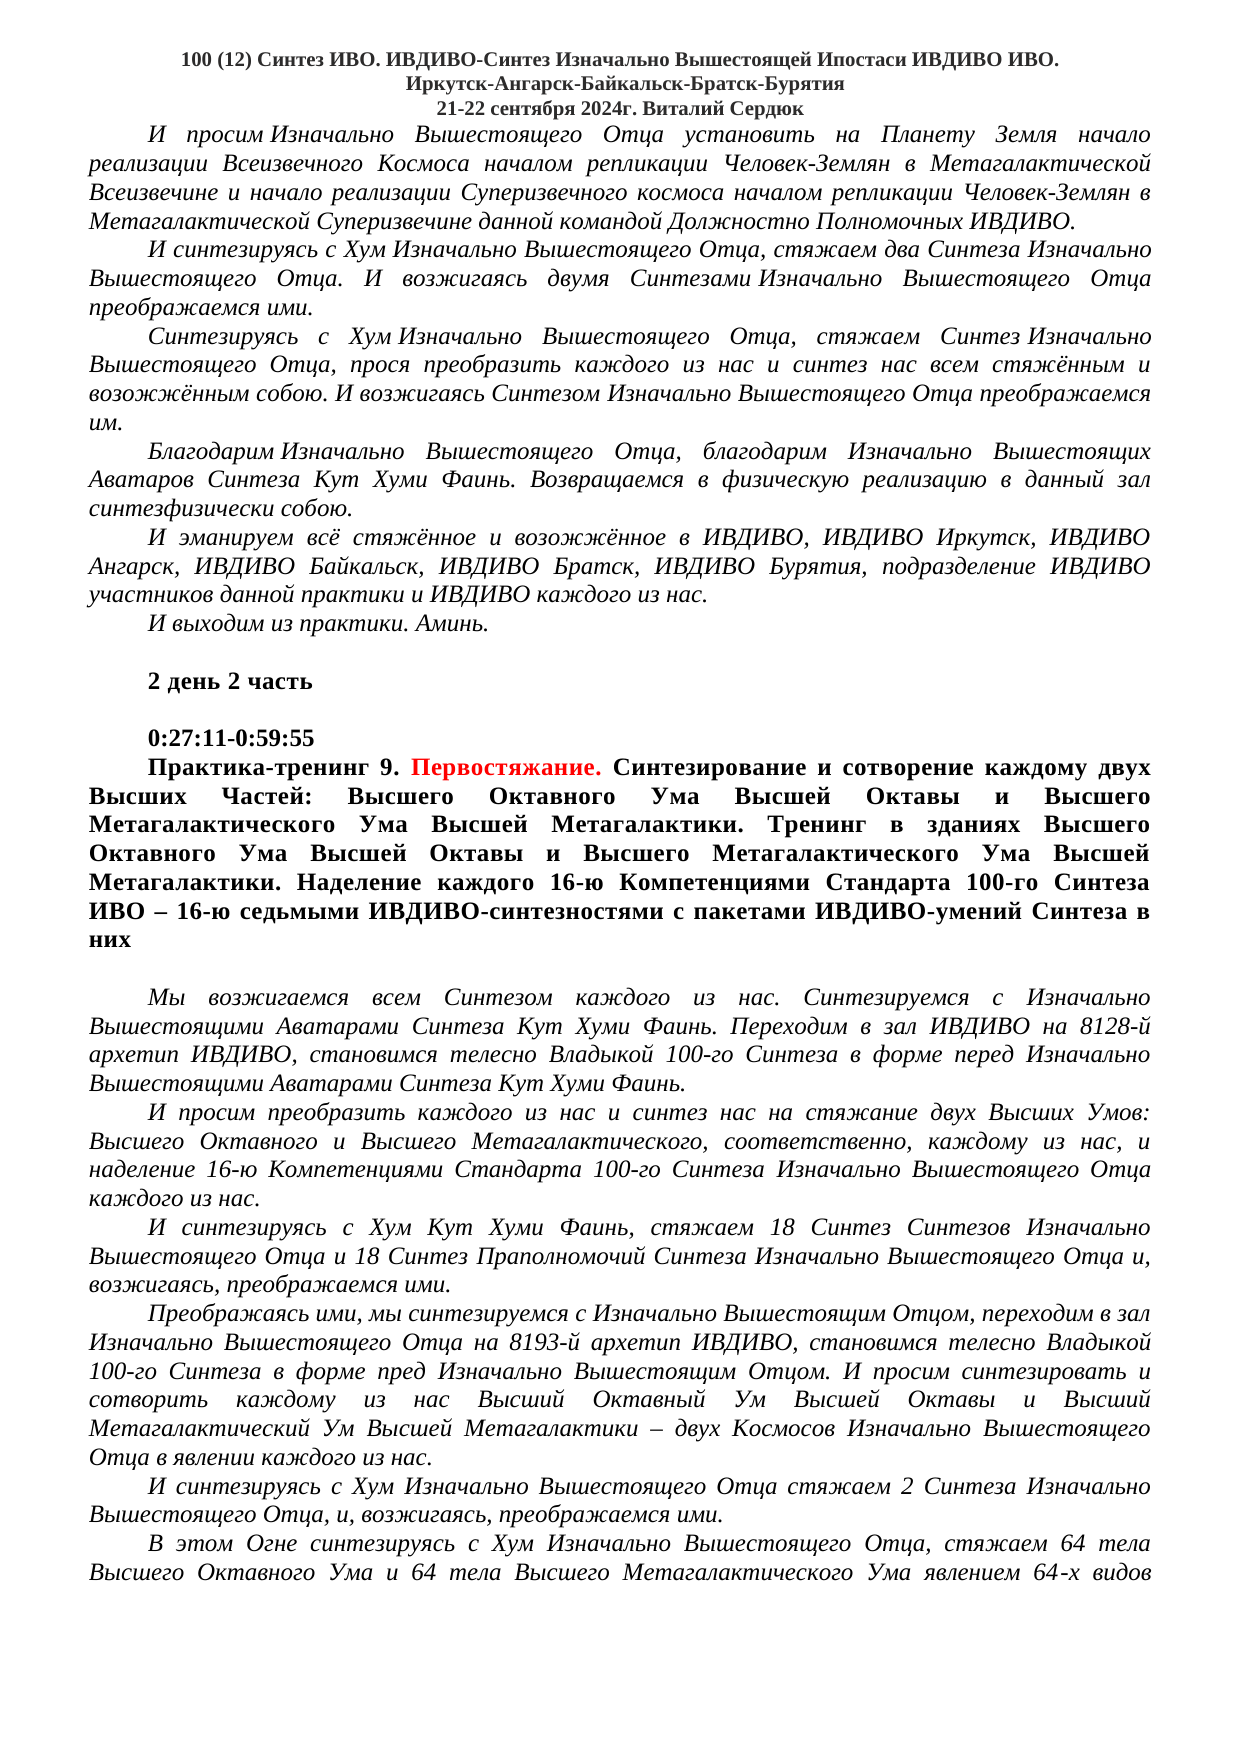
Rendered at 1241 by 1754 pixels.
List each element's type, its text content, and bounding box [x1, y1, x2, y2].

text И синтезируясь с Хум Изначально Вышестоящего Отца стяжаем 2 Синтеза Изначально Вышестоящего Отца, и, возжигаясь, преображаемся ими. [89, 1471, 1152, 1528]
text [89, 1528, 1152, 1586]
text И синтезируясь с Хум Изначально Вышестоящего Отца, стяжаем два Синтеза Изначально Вышестоящего Отца. И возжигаясь двумя Синтезами Изначально Вышестоящего Отца преображаемся ими. [89, 234, 1152, 321]
text Синтезируясь с Хум Изначально Вышестоящего Отца, стяжаем Синтез Изначально Вышестоящего Отца, прося преобразить каждого из нас и синтез нас всем стяжённым и возожжённым собою. И возжигаясь Синтезом Изначально Вышестоящего Отца преображаемся им. [89, 321, 1152, 436]
subtitle 2 день 2 часть [89, 666, 1152, 694]
text Благодарим Изначально Вышестоящего Отца, благодарим Изначально Вышестоящих Аватаров Синтеза Кут Хуми Фаинь. Возвращаемся в физическую реализацию в данный зал синтезфизически собою. [89, 436, 1152, 522]
text И просим Изначально Вышестоящего Отца установить на Планету Земля начало реализации Всеизвечного Космоса началом репликации Человек-Землян в Метагалактической Всеизвечине и начало реализации Суперизвечного космоса началом репликации Человек-Землян в Метагалактической Суперизвечине данной командой Должностно Полномочных ИВДИВО. [89, 119, 1152, 234]
text 0:27:11-0:59:55 [89, 723, 1152, 752]
subtitle Практика-тренинг 9. Первостяжание. Синтезирование и сотворение каждому двух Высших Частей: Высшего Октавного Ума Высшей Октавы и Высшего Метагалактического Ума Высшей Метагалактики. Тренинг в зданиях Высшего Октавного Ума Высшей Октавы и Высшего Метагалактического Ума Высшей Метагалактики. Наделение каждого 16-ю Компетенциями Стандарта 100-го Синтеза ИВО – 16-ю седьмыми ИВДИВО-синтезностями с пакетами ИВДИВО-умений Синтеза в них [89, 752, 1152, 953]
text Мы возжигаемся всем Синтезом каждого из нас. Синтезируемся с Изначально Вышестоящими Аватарами Синтеза Кут Хуми Фаинь. Переходим в зал ИВДИВО на 8128-й архетип ИВДИВО, становимся телесно Владыкой 100-го Синтеза в форме перед Изначально Вышестоящими Аватарами Синтеза Кут Хуми Фаинь. [89, 982, 1152, 1097]
text И просим преобразить каждого из нас и синтез нас на стяжание двух Высших Умов: Высшего Октавного и Высшего Метагалактического, соответственно, каждому из нас, и наделение 16-ю Компетенциями Стандарта 100-го Синтеза Изначально Вышестоящего Отца каждого из нас. [89, 1097, 1152, 1212]
text И эманируем всё стяжённое и возожжённое в ИВДИВО, ИВДИВО Иркутск, ИВДИВО Ангарск, ИВДИВО Байкальск, ИВДИВО Братск, ИВДИВО Бурятия, подразделение ИВДИВО участников данной практики и ИВДИВО каждого из нас. [89, 522, 1152, 608]
text И синтезируясь с Хум Кут Хуми Фаинь, стяжаем 18 Синтез Синтезов Изначально Вышестоящего Отца и 18 Синтез Праполномочий Синтеза Изначально Вышестоящего Отца и, возжигаясь, преображаемся ими. [89, 1212, 1152, 1298]
text Преображаясь ими, мы синтезируемся с Изначально Вышестоящим Отцом, переходим в зал Изначально Вышестоящего Отца на 8193-й архетип ИВДИВО, становимся телесно Владыкой 100-го Синтеза в форме пред Изначально Вышестоящим Отцом. И просим синтезировать и сотворить каждому из нас Высший Октавный Ум Высшей Октавы и Высший Метагалактический Ум Высшей Метагалактики – двух Космосов Изначально Вышестоящего Отца в явлении каждого из нас. [89, 1298, 1152, 1471]
text И выходим из практики. Аминь. [89, 608, 1152, 637]
